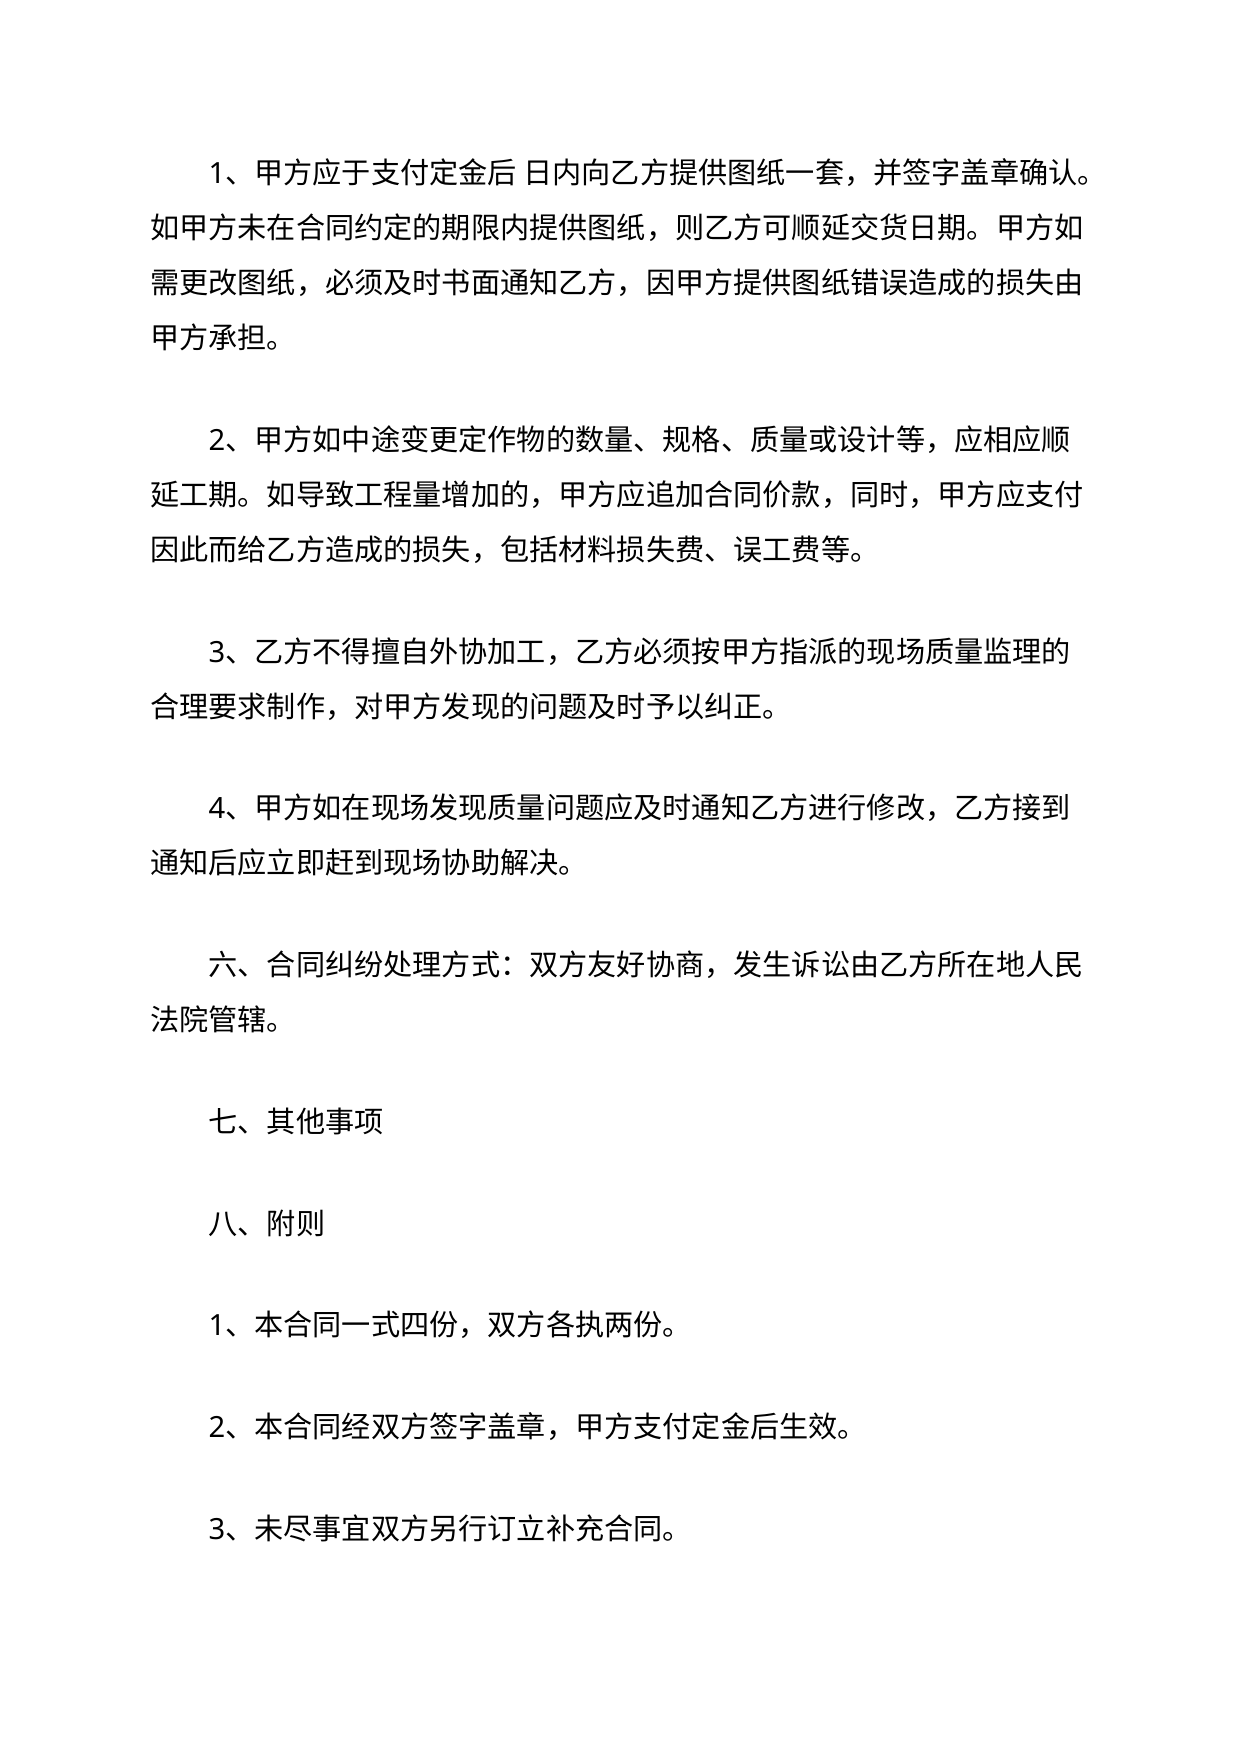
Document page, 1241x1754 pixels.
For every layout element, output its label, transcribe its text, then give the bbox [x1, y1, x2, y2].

text 八、附则 [150, 1200, 1090, 1242]
text 4、甲方如在现场发现质量问题应及时通知乙方进行修改，乙方接到通知后应立即赶到现场协助解决。 [150, 785, 1090, 882]
text 2、本合同经双方签字盖章，甲方支付定金后生效。 [150, 1404, 1090, 1446]
text 1、甲方应于支付定金后 日内向乙方提供图纸一套，并签字盖章确认。如甲方未在合同约定的期限内提供图纸，则乙方可顺延交货日期。甲方如需更改图纸，必须及时书面通知乙方，因甲方提供图纸错误造成的损失由甲方承担。 [150, 150, 1090, 357]
text 1、本合同一式四份，双方各执两份。 [150, 1302, 1090, 1344]
text 3、未尽事宜双方另行订立补充合同。 [150, 1506, 1090, 1548]
text 六、合同纠纷处理方式：双方友好协商，发生诉讼由乙方所在地人民法院管辖。 [150, 942, 1090, 1039]
text 七、其他事项 [150, 1098, 1090, 1141]
text 2、甲方如中途变更定作物的数量、规格、质量或设计等，应相应顺延工期。如导致工程量增加的，甲方应追加合同价款，同时，甲方应支付因此而给乙方造成的损失，包括材料损失费、误工费等。 [150, 417, 1090, 569]
text 3、乙方不得擅自外协加工，乙方必须按甲方指派的现场质量监理的合理要求制作，对甲方发现的问题及时予以纠正。 [150, 628, 1090, 726]
